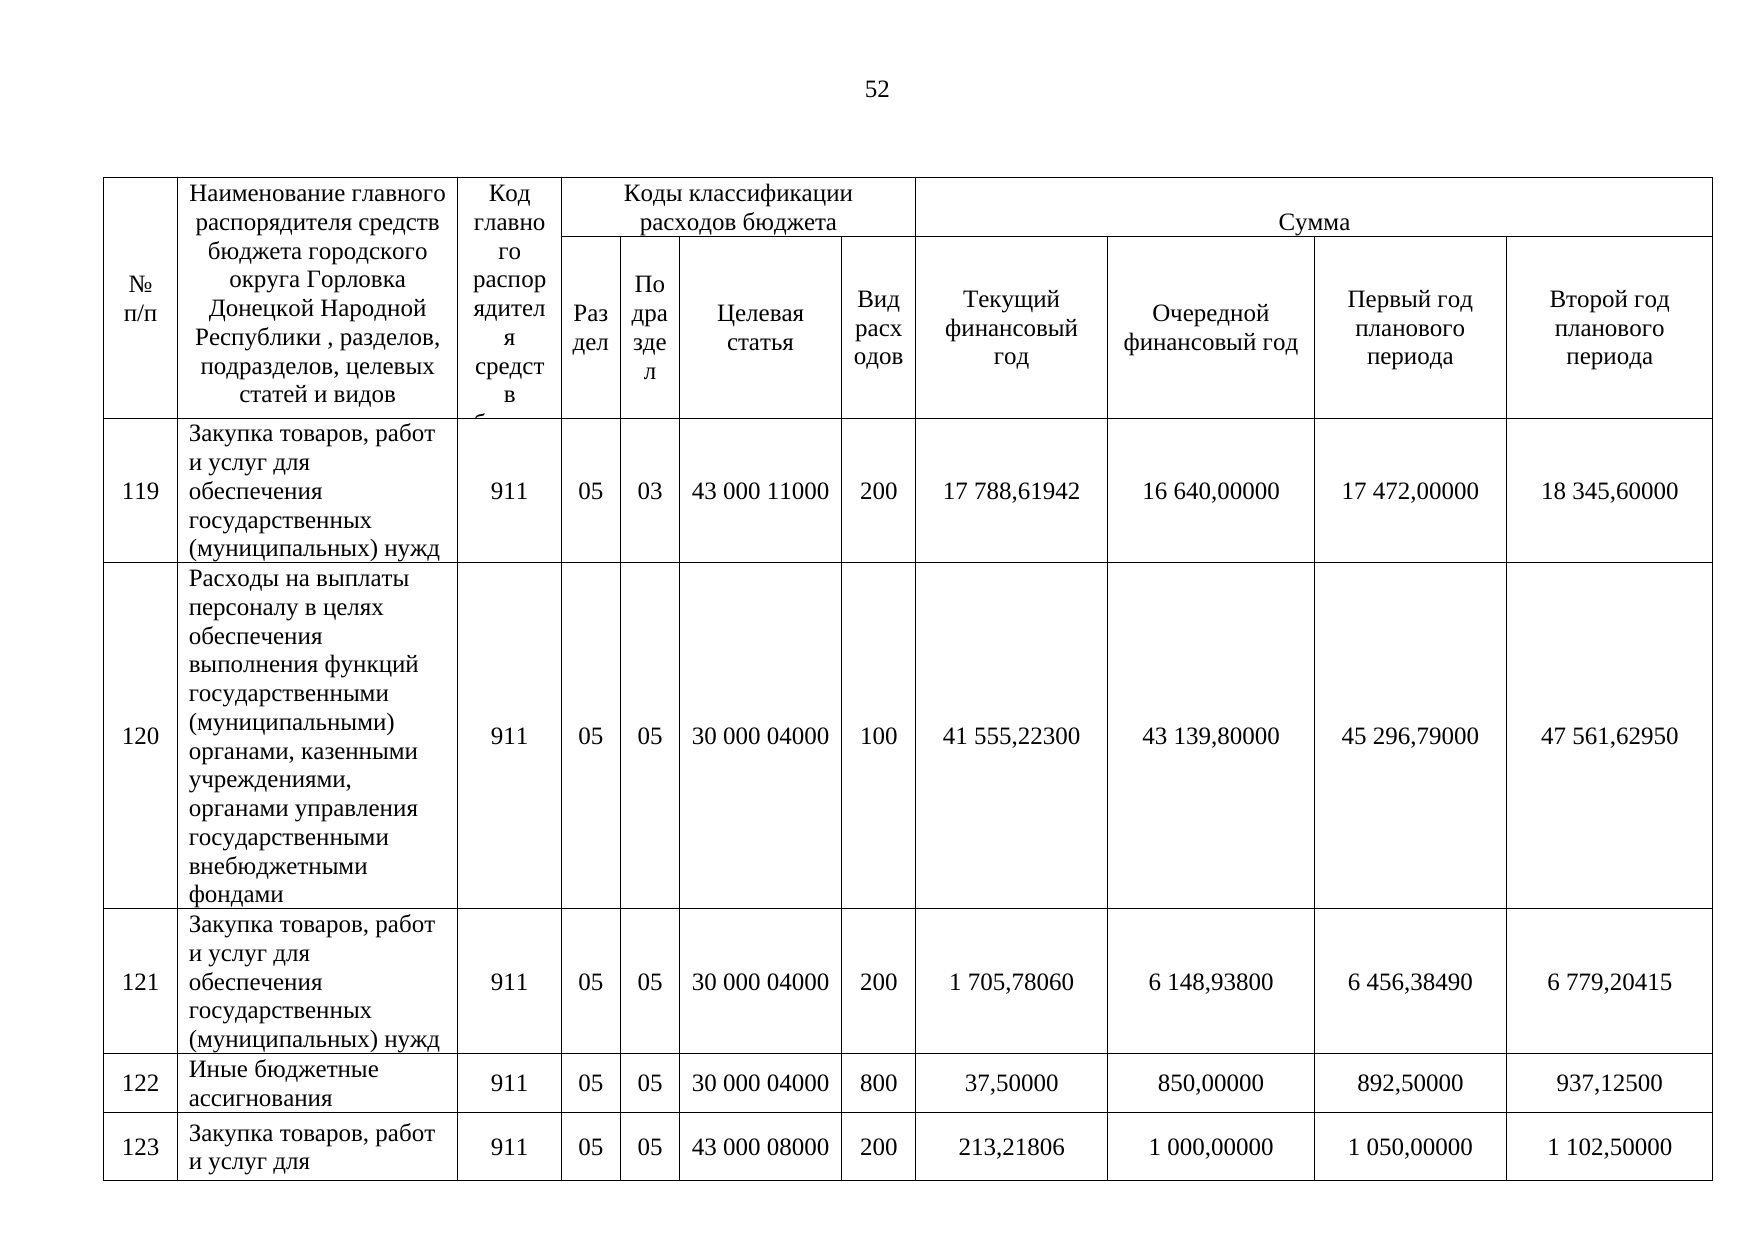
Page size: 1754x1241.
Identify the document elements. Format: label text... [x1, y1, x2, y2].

table_cell 1 102,50000 [1507, 1113, 1712, 1180]
table_cell 05 [562, 563, 620, 908]
table_cell 16 640,00000 [1108, 419, 1314, 562]
table_header Сумма [916, 178, 1712, 236]
table_cell 100 [842, 563, 915, 908]
table_cell 1 705,78060 [916, 909, 1107, 1053]
table_cell 05 [621, 563, 679, 908]
table_cell 05 [562, 419, 620, 562]
table_cell 05 [562, 909, 620, 1053]
table_header № п/п [104, 178, 177, 417]
table_cell 6 779,20415 [1507, 909, 1712, 1053]
table_cell 122 [104, 1054, 177, 1112]
table_cell Целевая статья [680, 237, 841, 417]
table_cell 18 345,60000 [1507, 419, 1712, 562]
table_cell 43 139,80000 [1108, 563, 1314, 908]
table_cell 119 [104, 419, 177, 562]
table_cell 45 296,79000 [1315, 563, 1506, 908]
table_cell 30 000 04000 [680, 909, 841, 1053]
table_cell 200 [842, 909, 915, 1053]
table_cell 123 [104, 1113, 177, 1180]
table_cell 892,50000 [1315, 1054, 1506, 1112]
table_cell 43 000 11000 [680, 419, 841, 562]
table_header Код главного распорядителя средств бюджета [458, 178, 561, 417]
table_header Наименование главного распорядителя средств бюджета городского округа Горловка Донецкой Народной Республики , разделов, подразделов, целевых статей и видов расходов [178, 178, 457, 417]
table_cell 30 000 04000 [680, 563, 841, 908]
table_cell 43 000 08000 [680, 1113, 841, 1180]
table_cell 41 555,22300 [916, 563, 1107, 908]
table_cell Подраздел [621, 237, 679, 417]
table_cell 911 [458, 909, 561, 1053]
table_cell Первый год планового периода [1315, 237, 1506, 417]
table_cell 1 000,00000 [1108, 1113, 1314, 1180]
table_cell 121 [104, 909, 177, 1053]
table_cell 05 [621, 909, 679, 1053]
table_cell 1 050,00000 [1315, 1113, 1506, 1180]
table_cell Иные бюджетные ассигнования [178, 1054, 457, 1112]
table_cell 800 [842, 1054, 915, 1112]
table_cell 05 [621, 1113, 679, 1180]
table_cell Расходы на выплаты персоналу в целях обеспечения выполнения функций государственными (муниципальными) органами, казенными учреждениями, органами управления государственными внебюджетными фондами [178, 563, 457, 908]
table_cell 911 [458, 1054, 561, 1112]
table_cell 30 000 04000 [680, 1054, 841, 1112]
table_cell 03 [621, 419, 679, 562]
table_cell Второй год планового периода [1507, 237, 1712, 417]
table_cell 213,21806 [916, 1113, 1107, 1180]
table_cell 6 148,93800 [1108, 909, 1314, 1053]
table_cell 911 [458, 419, 561, 562]
table_cell Текущий финансовый год [916, 237, 1107, 417]
table_cell 120 [104, 563, 177, 908]
table_cell 37,50000 [916, 1054, 1107, 1112]
table_cell Раздел [562, 237, 620, 417]
table_cell Очередной финансовый год [1108, 237, 1314, 417]
table_cell 200 [842, 419, 915, 562]
table_cell 6 456,38490 [1315, 909, 1506, 1053]
table_header Коды классификации расходов бюджета [562, 178, 915, 236]
table_cell 911 [458, 563, 561, 908]
table_cell 850,00000 [1108, 1054, 1314, 1112]
table_cell Закупка товаров, работ и услуг для обеспечения государственных (муниципальных) нужд [178, 1113, 457, 1180]
table_cell 200 [842, 1113, 915, 1180]
table_cell 911 [458, 1113, 561, 1180]
table_cell Закупка товаров, работ и услуг для обеспечения государственных (муниципальных) нужд [178, 419, 457, 562]
table_cell 17 788,61942 [916, 419, 1107, 562]
table_cell 05 [621, 1054, 679, 1112]
table_cell 05 [562, 1054, 620, 1112]
table_cell Вид расходов [842, 237, 915, 417]
table_cell 05 [562, 1113, 620, 1180]
table_cell 937,12500 [1507, 1054, 1712, 1112]
table_cell Закупка товаров, работ и услуг для обеспечения государственных (муниципальных) нужд [178, 909, 457, 1053]
table_cell 17 472,00000 [1315, 419, 1506, 562]
table_cell 47 561,62950 [1507, 563, 1712, 908]
